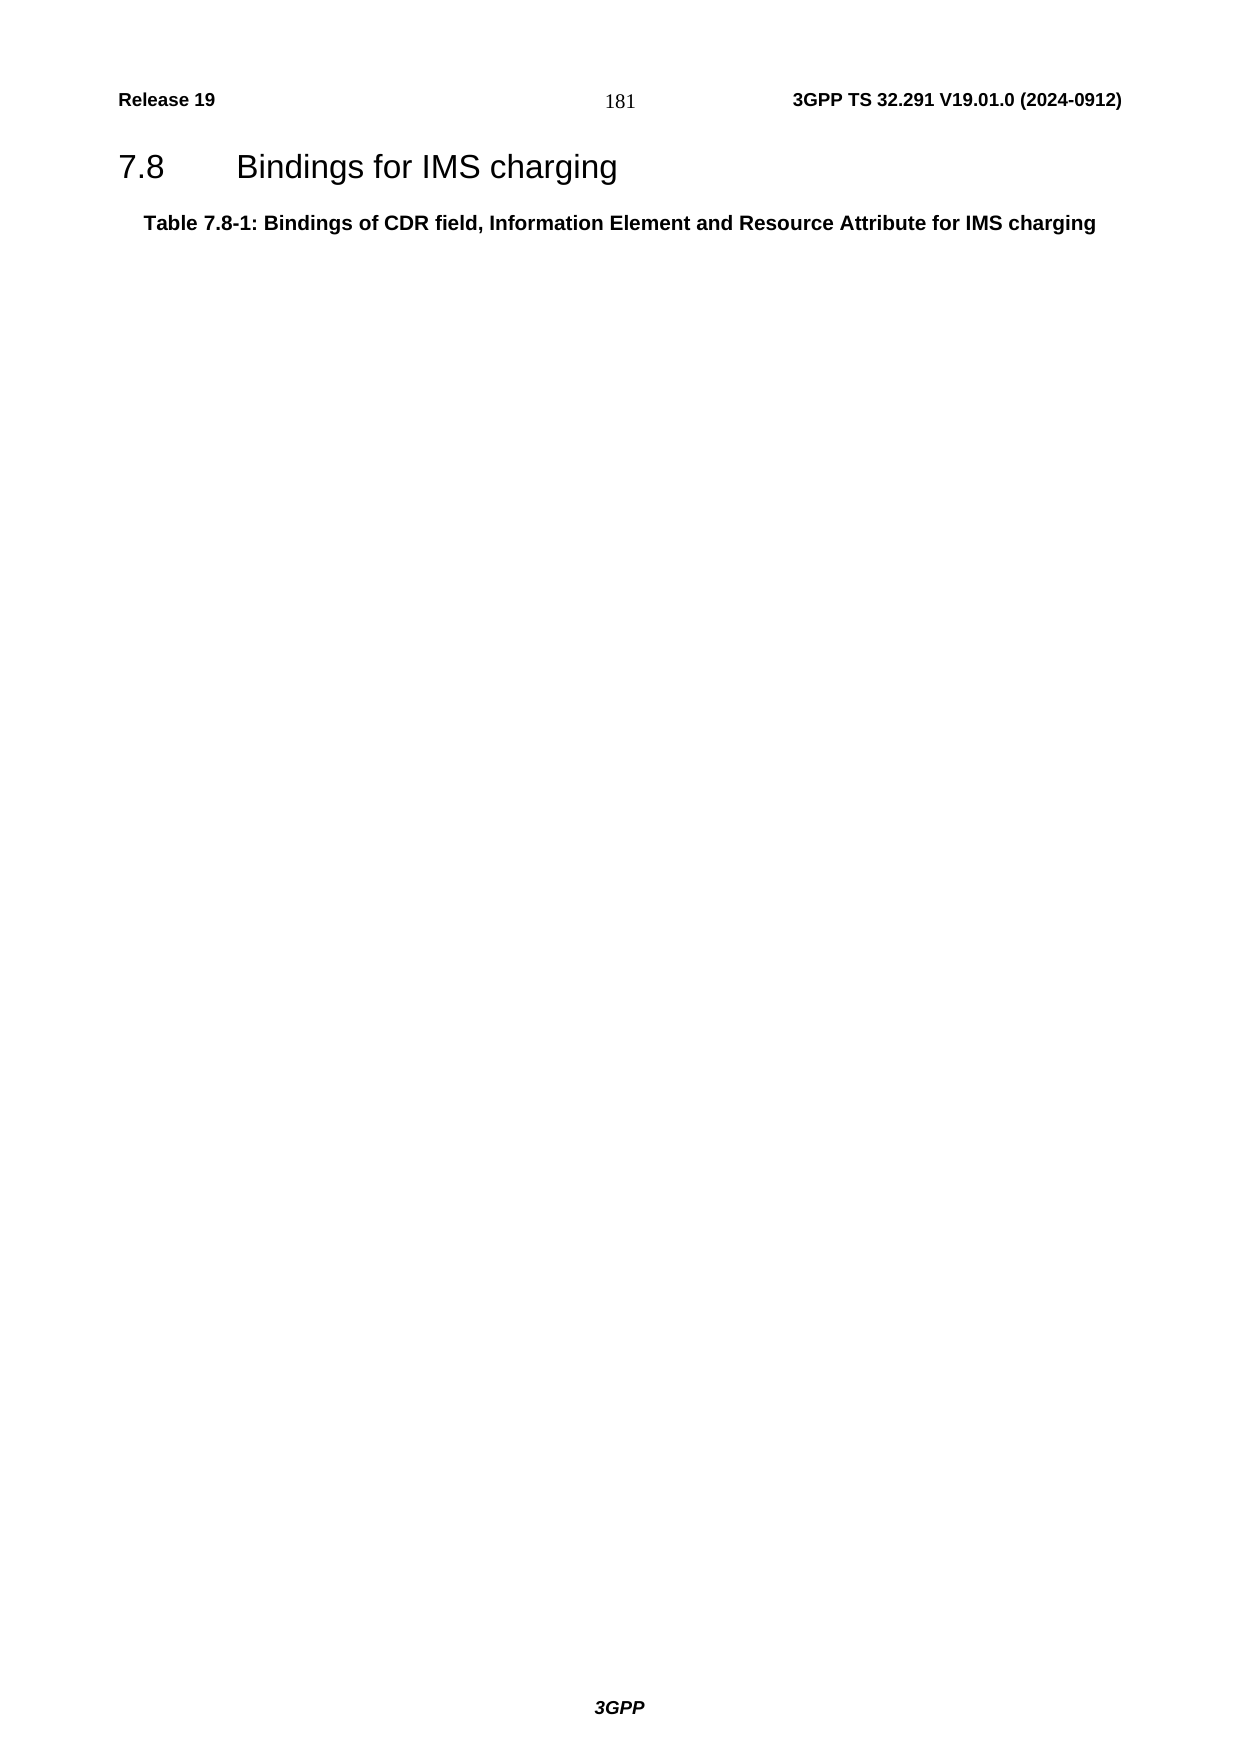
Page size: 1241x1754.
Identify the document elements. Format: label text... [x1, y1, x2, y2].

subtitle 7.8 Bindings for IMS charging [118, 147, 1122, 186]
text Table 7.8-1: Bindings of CDR field, Information Element and Resource Attribute for IMS charging [118, 211, 1122, 235]
